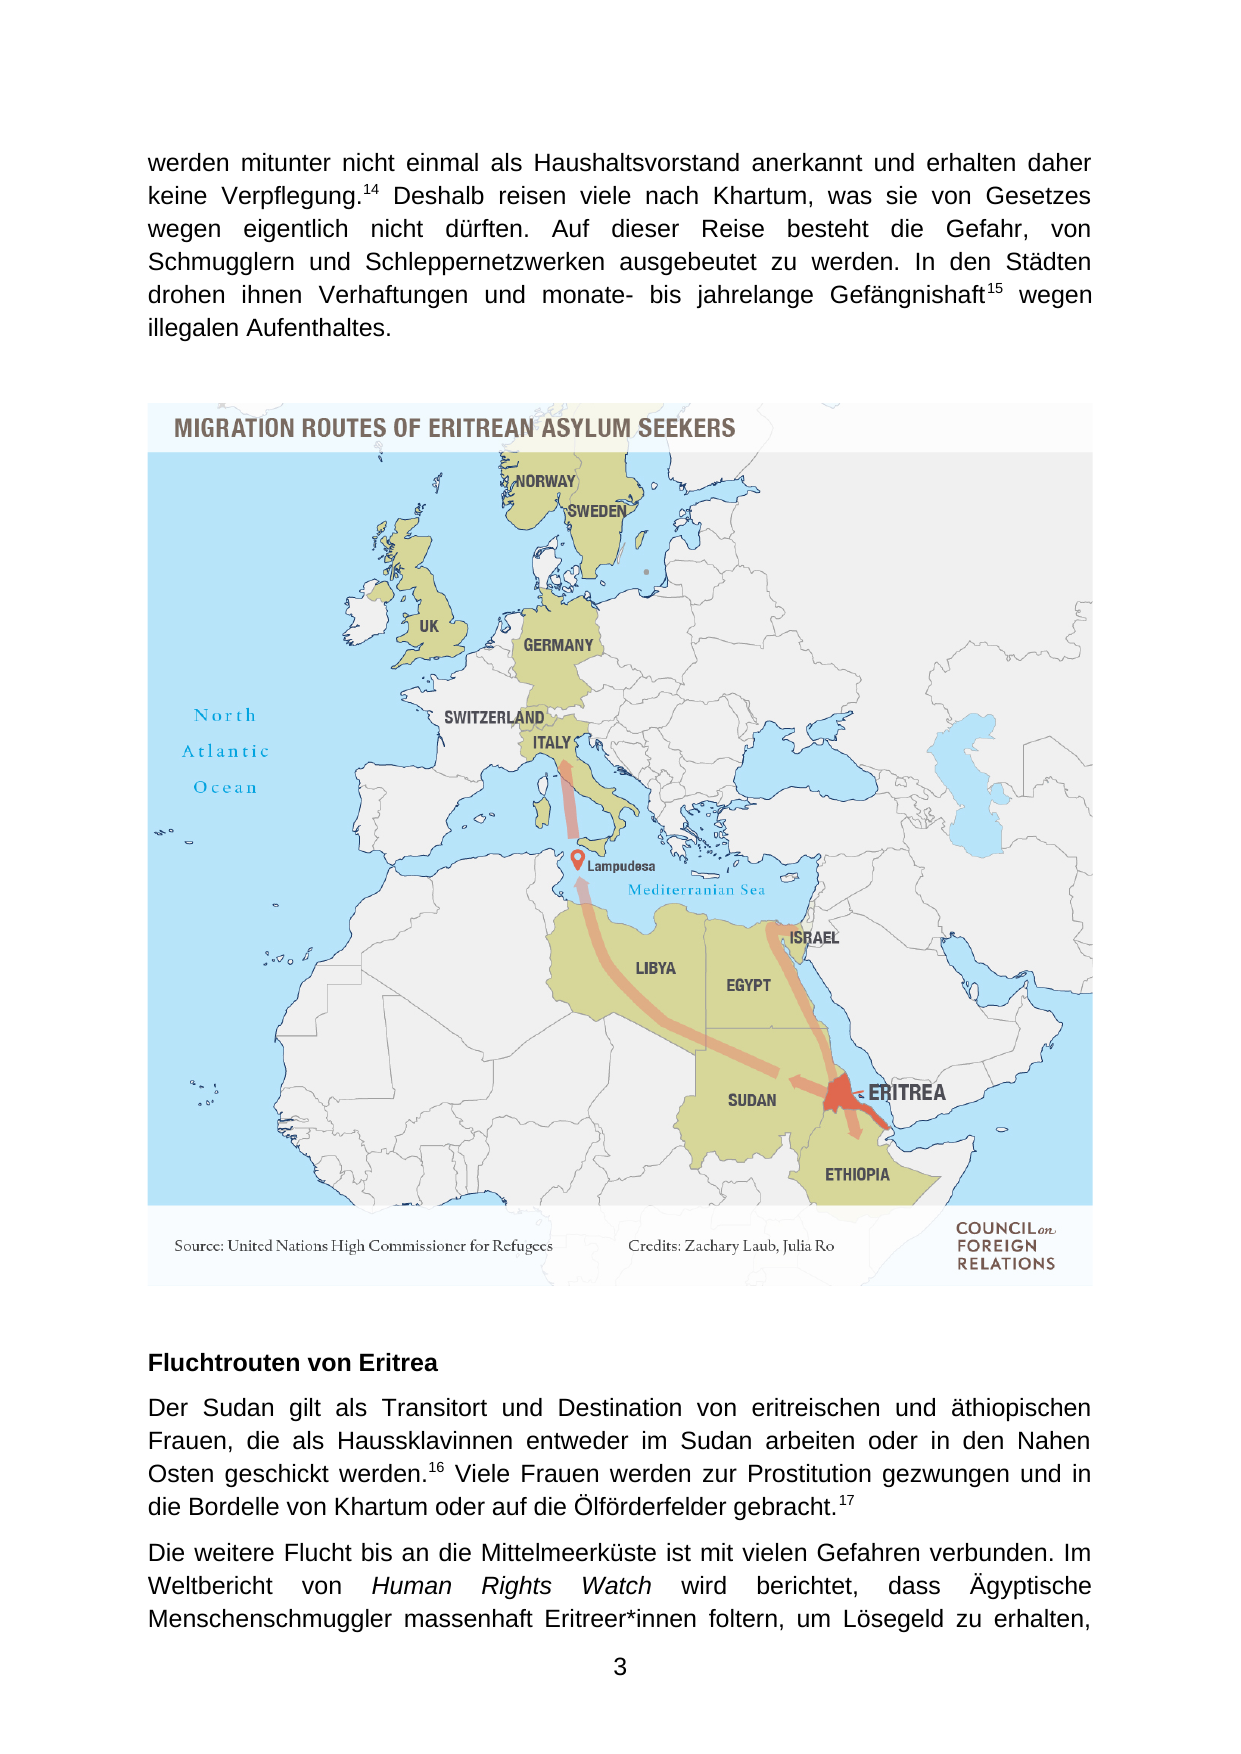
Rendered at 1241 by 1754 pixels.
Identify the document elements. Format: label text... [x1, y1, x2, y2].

text Fluchtrouten von Eritrea [148, 1348, 1093, 1376]
picture [147, 403, 1093, 1286]
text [148, 176, 1093, 214]
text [148, 1538, 1093, 1633]
text Der Sudan gilt als Transitort und Destination von eritreischen und äthiopischen Frauen, die als Haussklavinnen entweder im Sudan arbeiten oder in den Nahen Osten geschickt werden. Viele Frauen werden zur Prostitution gezwungen und in die Bordelle von Khartum oder auf die Ölförderfelder gebracht. [148, 1393, 1093, 1521]
